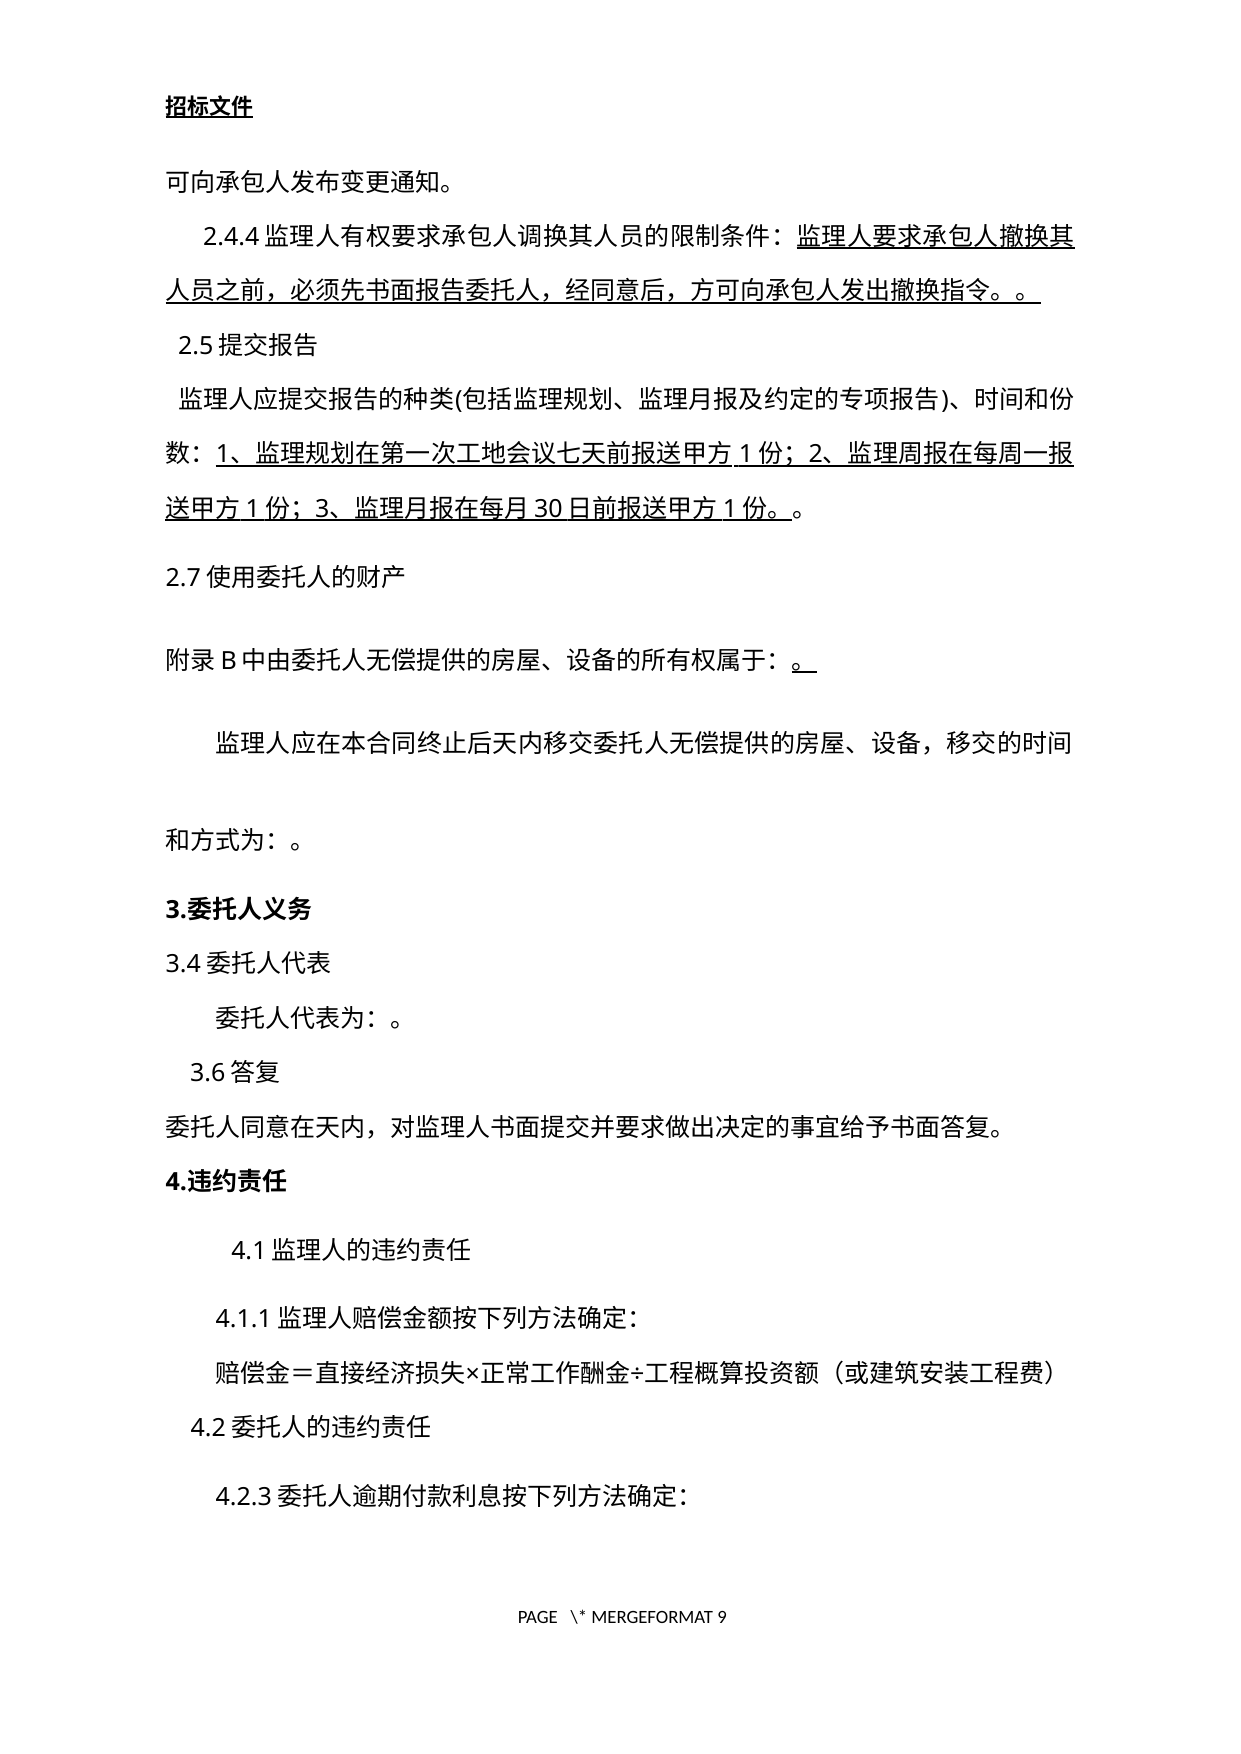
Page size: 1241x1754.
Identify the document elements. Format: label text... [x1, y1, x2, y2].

text 4.1.1监理人赔偿金额按下列方法确定： [165, 1299, 1075, 1335]
text 2.5提交报告 [165, 325, 1075, 361]
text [165, 162, 1075, 198]
text 2.7使用委托人的财产 [165, 543, 1075, 608]
text 委托人代表为：。 [165, 998, 1075, 1034]
text 4.1监理人的违约责任 [187, 1216, 1075, 1281]
text 2.4.4监理人有权要求承包人调换其人员的限制条件：监理人要求承包人撤换其人员之前，必须先书面报告委托人，经同意后，方可向承包人发出撤换指令。。 [165, 216, 1075, 307]
text 监理人应提交报告的种类(包括监理规划、监理月报及约定的专项报告)、时间和份数：1、监理规划在第一次工地会议七天前报送甲方1份；2、监理周报在每周一报送甲方1份；3、监理月报在每月30日前报送甲方1份。。 [165, 379, 1075, 524]
text 3.6答复 [165, 1053, 1075, 1089]
text 监理人应在本合同终止后天内移交委托人无偿提供的房屋、设备，移交的时间和方式为：。 [165, 709, 1075, 871]
text 4.2.3委托人逾期付款利息按下列方法确定： [165, 1462, 1075, 1527]
text 3.4委托人代表 [165, 944, 1075, 980]
text 3.委托人义务 [165, 889, 1075, 926]
text 4.2委托人的违约责任 [165, 1408, 1075, 1444]
text 4.违约责任 [165, 1161, 1075, 1198]
text 委托人同意在天内，对监理人书面提交并要求做出决定的事宜给予书面答复。 [165, 1107, 1075, 1143]
text 赔偿金＝直接经济损失×正常工作酬金÷工程概算投资额（或建筑安装工程费） [165, 1353, 1075, 1389]
text 附录B中由委托人无偿提供的房屋、设备的所有权属于：。 [165, 626, 1075, 691]
